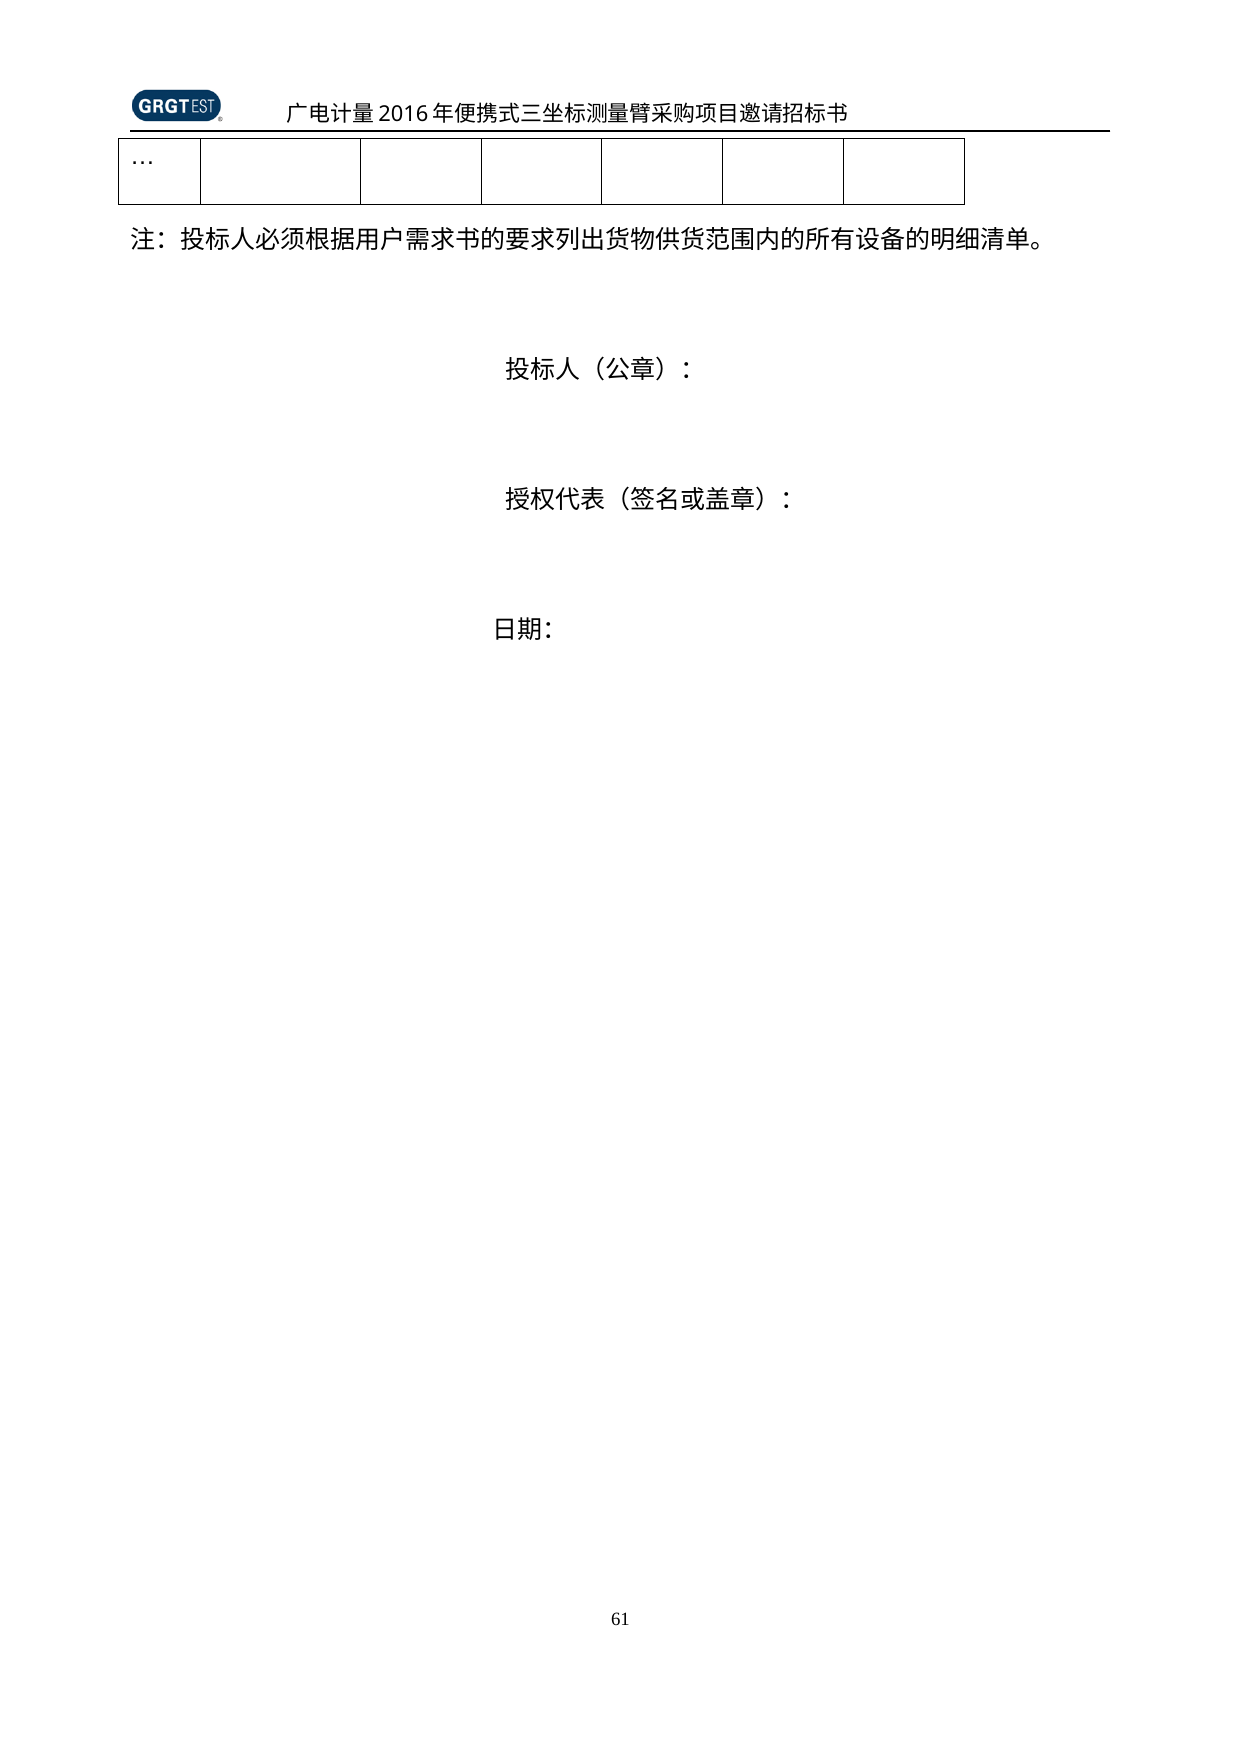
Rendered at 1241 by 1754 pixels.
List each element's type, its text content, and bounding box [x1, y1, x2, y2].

table_cell [482, 139, 601, 204]
table_cell [201, 139, 360, 204]
table_cell [844, 139, 964, 204]
text 授权代表（签名或盖章）： [130, 465, 1110, 530]
picture [129, 88, 224, 122]
table_cell … [119, 139, 200, 204]
text 日期： [130, 595, 1110, 660]
text 投标人（公章）： [130, 335, 1110, 400]
table_cell [361, 139, 481, 204]
text 注：投标人必须根据用户需求书的要求列出货物供货范围内的所有设备的明细清单。 [130, 205, 1110, 270]
table_cell [723, 139, 843, 204]
table_cell [602, 139, 722, 204]
